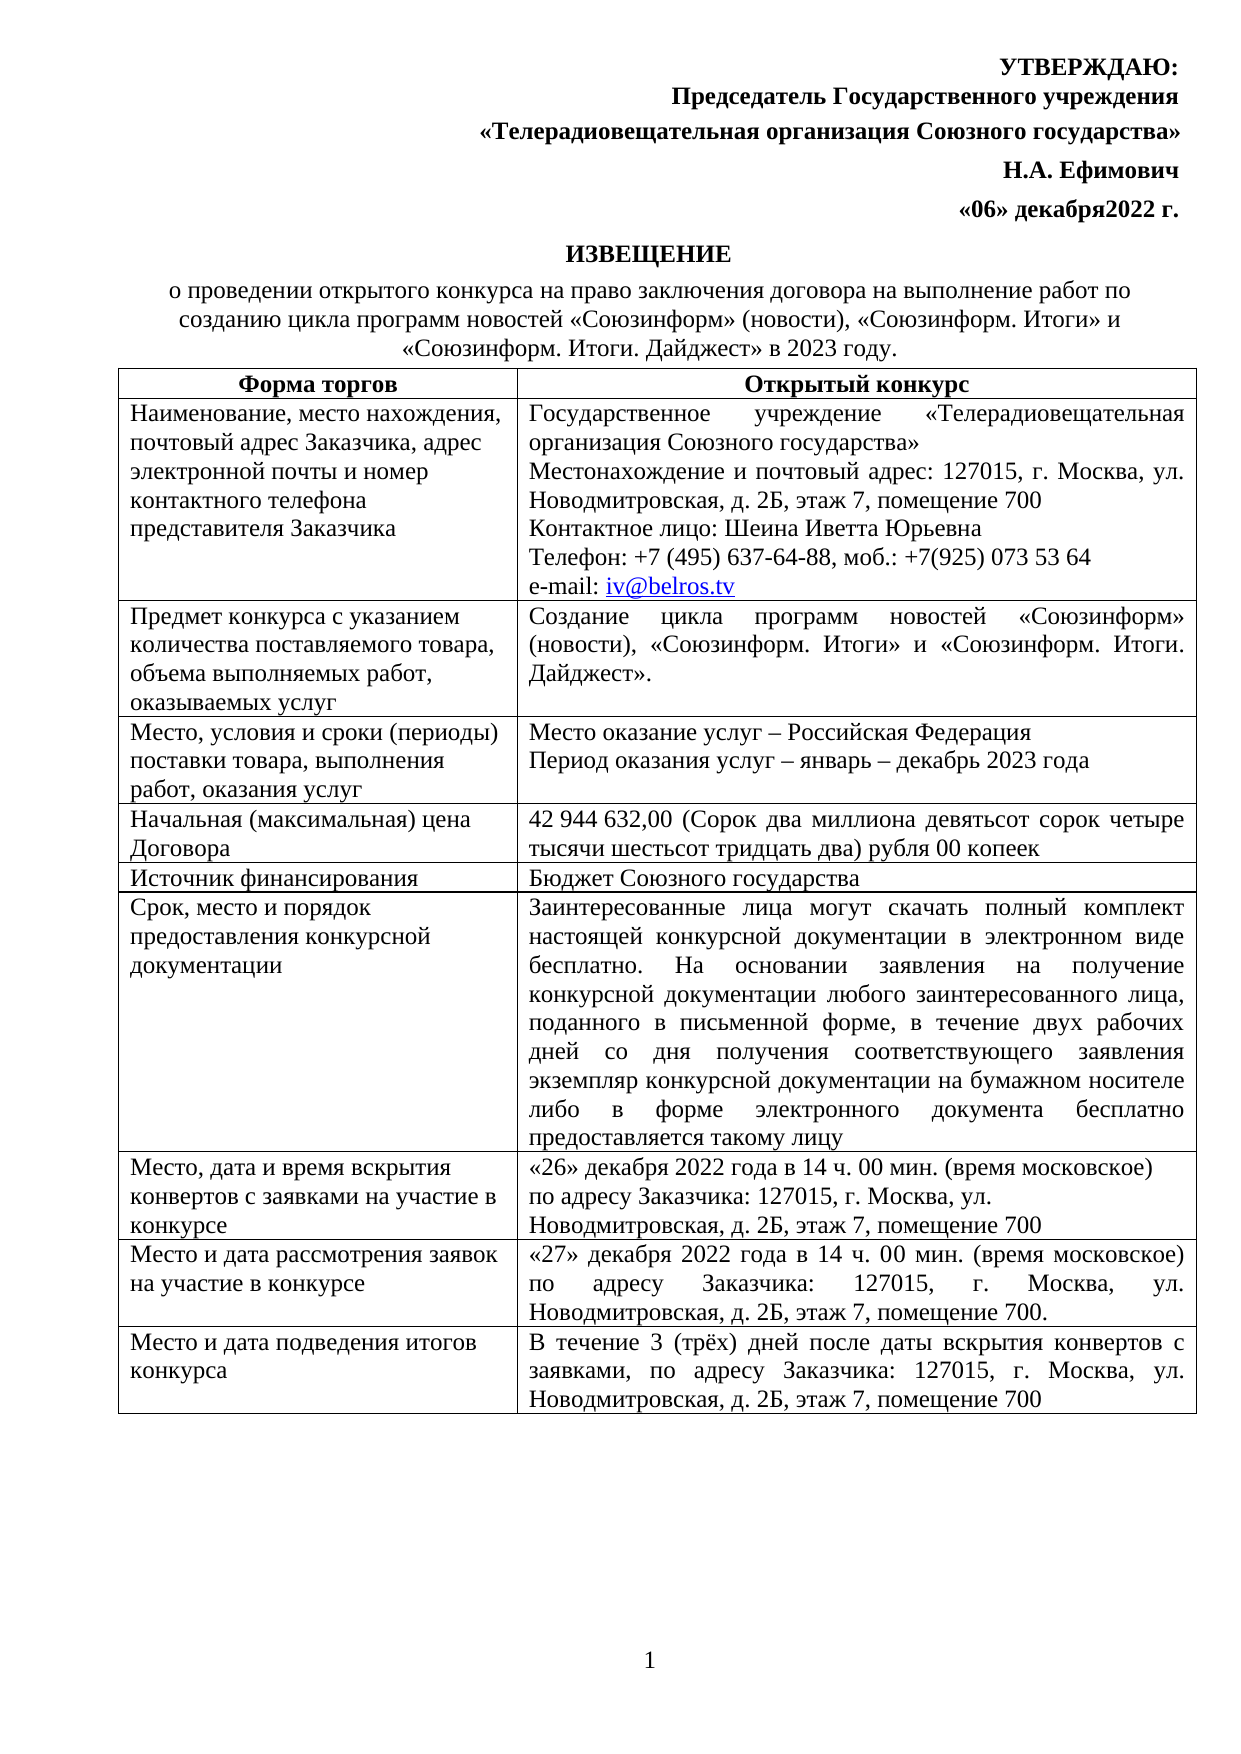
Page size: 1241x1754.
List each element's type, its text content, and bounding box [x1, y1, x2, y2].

table_cell 42 944 632,00 (Сорок два миллиона девятьсот сорок четыре тысячи шестьсот тридцать два) рубля 00 копеек [518, 804, 1196, 862]
table_cell Место и дата подведения итогов конкурса [119, 1327, 517, 1413]
text «06» декабря2022 г. [340, 194, 1179, 223]
table_cell Государственное учреждение «Телерадиовещательная организация Союзного государства» Местонахождение и почтовый адрес: 127015, г. Москва, ул. Новодмитровская, д. 2Б, этаж 7, помещение 700 Контактное лицо: Шеина Иветта Юрьевна Телефон: +7 (495) 637-64-88, моб.: +7(925) 073 53 64 e-mail: iv@belros.tv [518, 399, 1196, 600]
text УТВЕРЖДАЮ: Председатель Государственного учреждения [561, 52, 1179, 109]
table_cell Создание цикла программ новостей «Союзинформ» (новости), «Союзинформ. Итоги» и «Союзинформ. Итоги. Дайджест». [518, 601, 1196, 716]
table_cell Место, дата и время вскрытия конвертов с заявками на участие в конкурсе [119, 1152, 517, 1238]
table_cell В течение 3 (трёх) дней после даты вскрытия конвертов с заявками, по адресу Заказчика: 127015, г. Москва, ул. Новодмитровская, д. 2Б, этаж 7, помещение 700 [518, 1327, 1196, 1413]
text ИЗВЕЩЕНИЕ [118, 235, 1179, 269]
text о проведении открытого конкурса на право заключения договора на выполнение работ по созданию цикла программ новостей «Союзинформ» (новости), «Союзинформ. Итоги» и «Союзинформ. Итоги. Дайджест» в 2023 году. [118, 275, 1181, 361]
table_cell Начальная (максимальная) цена Договора [119, 804, 517, 862]
table_cell Срок, место и порядок предоставления конкурсной документации [119, 893, 517, 1151]
table_cell Бюджет Союзного государства [518, 863, 1196, 891]
table_cell Наименование, место нахождения, почтовый адрес Заказчика, адрес электронной почты и номер контактного телефона представителя Заказчика [119, 399, 517, 600]
table_cell Заинтересованные лица могут скачать полный комплект настоящей конкурсной документации в электронном виде бесплатно. На основании заявления на получение конкурсной документации любого заинтересованного лица, поданного в письменной форме, в течение двух рабочих дней со дня получения соответствующего заявления экземпляр конкурсной документации на бумажном носителе либо в форме электронного документа бесплатно предоставляется такому лицу [518, 893, 1196, 1151]
text «Телерадиовещательная организация Союзного государства» [118, 116, 1181, 144]
table_cell Место оказание услуг – Российская Федерация Период оказания услуг – январь – декабрь 2023 года [518, 717, 1196, 803]
table_header Форма торгов [119, 369, 517, 397]
table_cell «27» декабря 2022 года в 14 ч. 00 мин. (время московское) по адресу Заказчика: 127015, г. Москва, ул. Новодмитровская, д. 2Б, этаж 7, помещение 700. [518, 1240, 1196, 1326]
table_cell Источник финансирования [119, 863, 517, 891]
table_cell «26» декабря 2022 года в 14 ч. 00 мин. (время московское) по адресу Заказчика: 127015, г. Москва, ул. Новодмитровская, д. 2Б, этаж 7, помещение 700 [518, 1152, 1196, 1238]
table_cell Место, условия и сроки (периоды) поставки товара, выполнения работ, оказания услуг [119, 717, 517, 803]
table_cell Предмет конкурса с указанием количества поставляемого товара, объема выполняемых работ, оказываемых услуг [119, 601, 517, 716]
table_header Открытый конкурс [518, 369, 1196, 397]
table_cell Место и дата рассмотрения заявок на участие в конкурсе [119, 1240, 517, 1326]
text Н.А. Ефимович [413, 155, 1179, 184]
